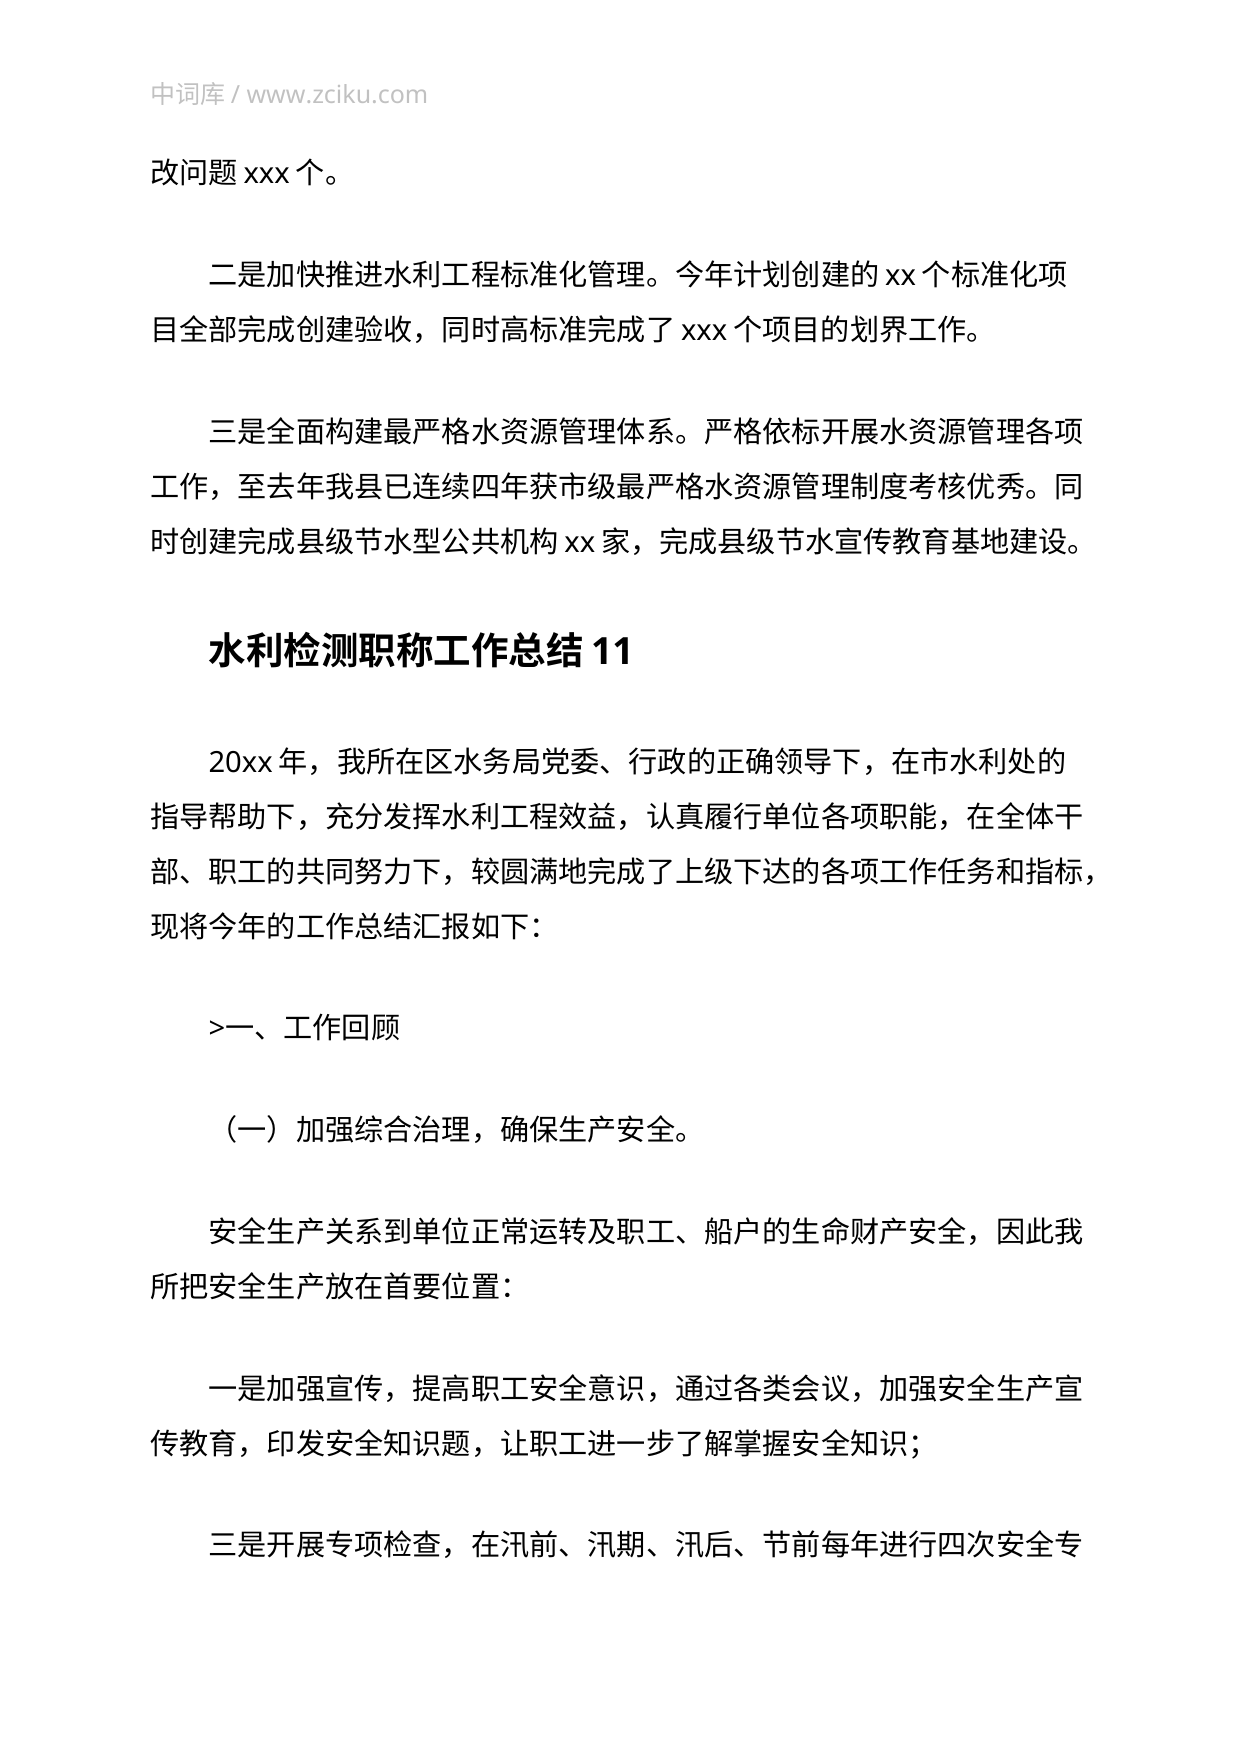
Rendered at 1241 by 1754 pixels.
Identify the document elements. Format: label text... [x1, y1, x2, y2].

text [150, 1522, 1090, 1564]
text >一、工作回顾 [150, 1005, 1090, 1047]
text 安全生产关系到单位正常运转及职工、船户的生命财产安全，因此我所把安全生产放在首要位置： [150, 1209, 1090, 1306]
text 三是全面构建最严格水资源管理体系。严格依标开展水资源管理各项工作，至去年我县已连续四年获市级最严格水资源管理制度考核优秀。同时创建完成县级节水型公共机构xx家，完成县级节水宣传教育基地建设。 [150, 409, 1090, 561]
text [150, 150, 1090, 192]
text 一是加强宣传，提高职工安全意识，通过各类会议，加强安全生产宣传教育，印发安全知识题，让职工进一步了解掌握安全知识； [150, 1365, 1090, 1462]
text 20xx年，我所在区水务局党委、行政的正确领导下，在市水利处的指导帮助下，充分发挥水利工程效益，认真履行单位各项职能，在全体干部、职工的共同努力下，较圆满地完成了上级下达的各项工作任务和指标，现将今年的工作总结汇报如下： [150, 738, 1090, 945]
text （一）加强综合治理，确保生产安全。 [150, 1107, 1090, 1149]
text 水利检测职称工作总结11 [150, 621, 1090, 675]
text 二是加快推进水利工程标准化管理。今年计划创建的xx个标准化项目全部完成创建验收，同时高标准完成了xxx个项目的划界工作。 [150, 252, 1090, 349]
